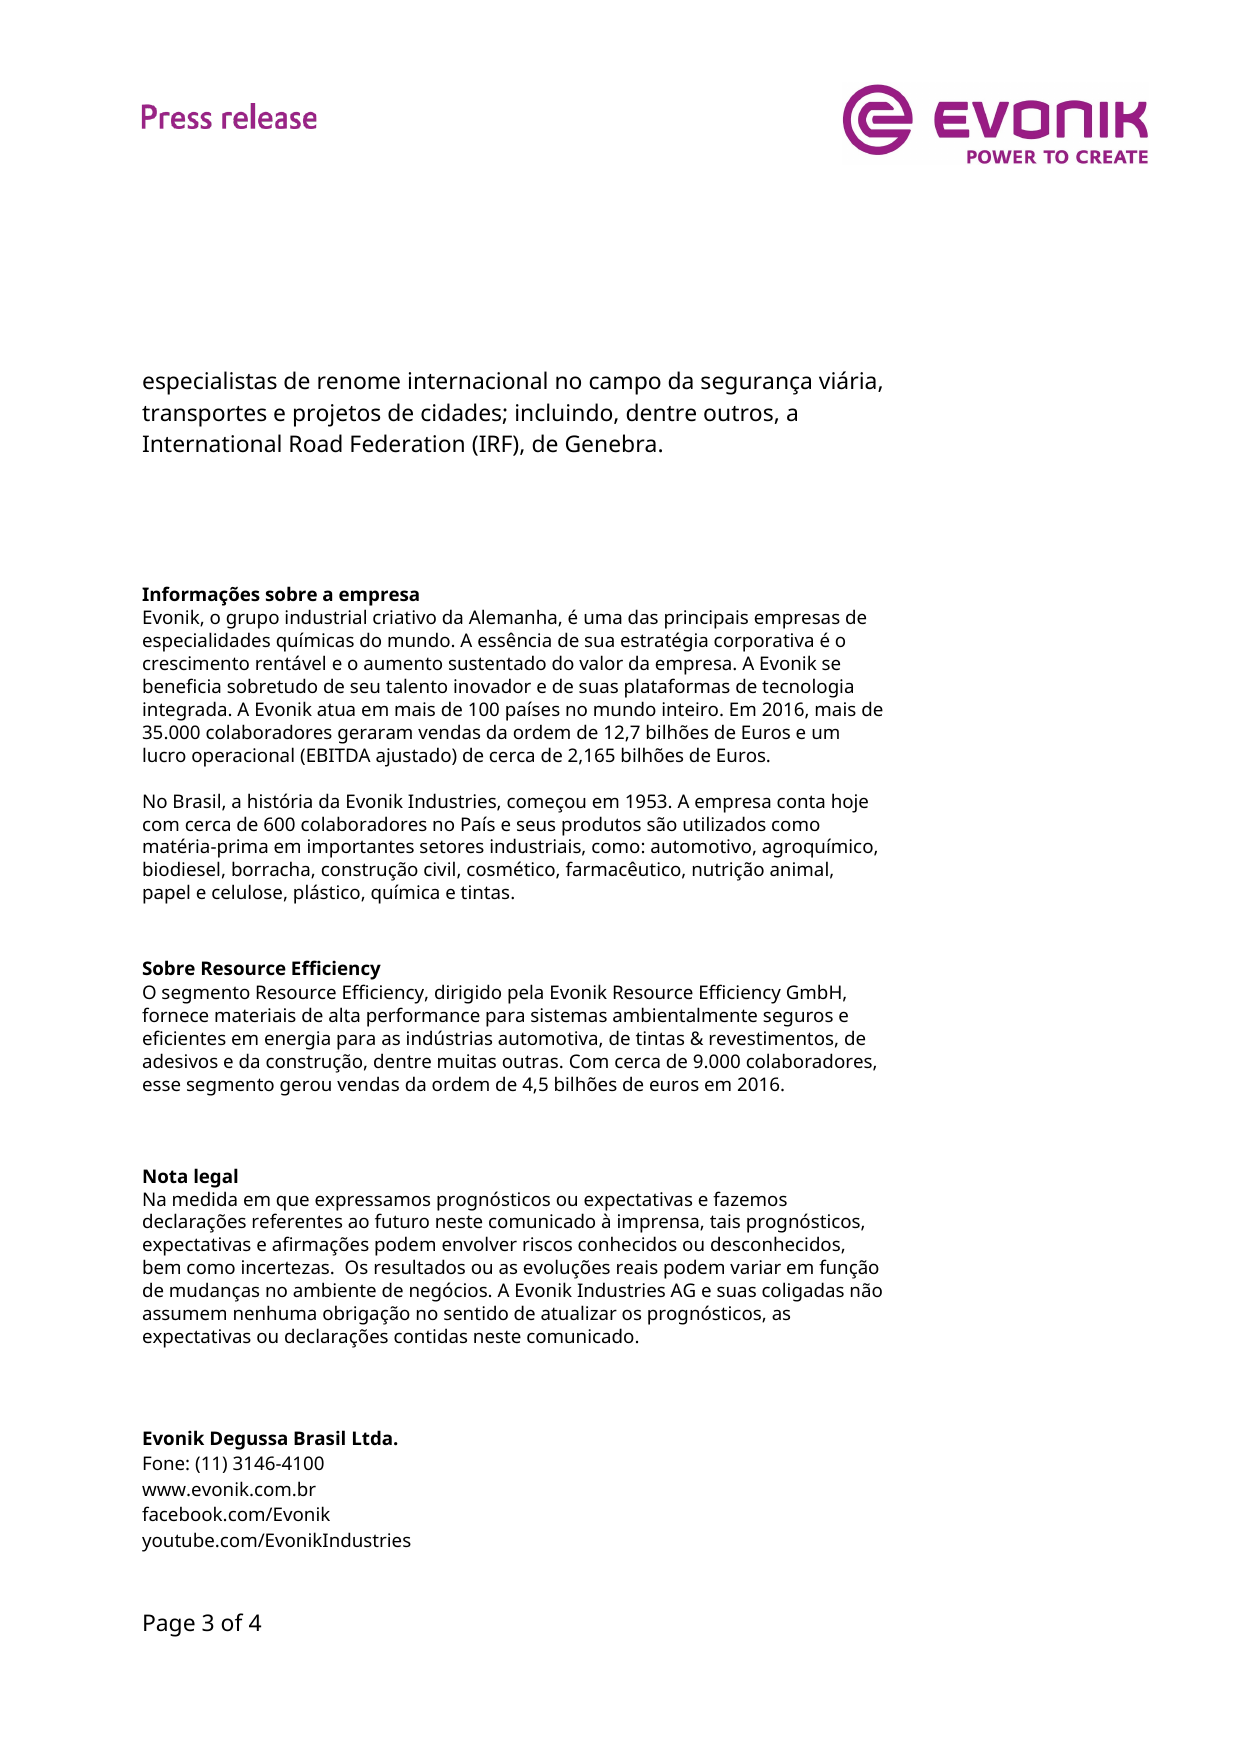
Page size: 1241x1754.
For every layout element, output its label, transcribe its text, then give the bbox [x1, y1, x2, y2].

text Sobre Resource Efficiency [142, 950, 886, 981]
text No Brasil, a história da Evonik Industries, começou em 1953. A empresa conta hoje com cerca de 600 colaboradores no País e seus produtos são utilizados como matéria-prima em importantes setores industriais, como: automotivo, agroquímico, biodiesel, borracha, construção civil, cosmético, farmacêutico, nutrição animal, papel e celulose, plástico, química e tintas. [142, 790, 886, 904]
text Evonik Degussa Brasil Ltda. Fone: (11) 3146-4100 [142, 1425, 886, 1476]
text www.evonik.com.br [142, 1476, 886, 1502]
text Nota legal [142, 1165, 886, 1188]
text facebook.com/Evonik [142, 1502, 886, 1527]
picture [841, 82, 1149, 165]
text Informações sobre a empresa Evonik, o grupo industrial criativo da Alemanha, é uma das principais empresas de especialidades químicas do mundo. A essência de sua estratégia corporativa é o crescimento rentável e o aumento sustentado do valor da empresa. A Evonik se beneficia sobretudo de seu talento inovador e de suas plataformas de tecnologia integrada. A Evonik atua em mais de 100 países no mundo inteiro. Em 2016, mais de 35.000 colaboradores geraram vendas da ordem de 12,7 bilhões de Euros e um lucro operacional (EBITDA ajustado) de cerca de 2,165 bilhões de Euros. [142, 583, 886, 767]
text Na medida em que expressamos prognósticos ou expectativas e fazemos declarações referentes ao futuro neste comunicado à imprensa, tais prognósticos, expectativas e afirmações podem envolver riscos conhecidos ou desconhecidos, bem como incertezas. Os resultados ou as evoluções reais podem variar em função de mudanças no ambiente de negócios. A Evonik Industries AG e suas coligadas não assumem nenhuma obrigação no sentido de atualizar os prognósticos, as expectativas ou declarações contidas neste comunicado. [142, 1188, 886, 1348]
text O segmento Resource Efficiency, dirigido pela Evonik Resource Efficiency GmbH, fornece materiais de alta performance para sistemas ambientalmente seguros e eficientes em energia para as indústrias automotiva, de tintas & revestimentos, de adesivos e da construção, dentre muitas outras. Com cerca de 9.000 colaboradores, esse segmento gerou vendas da ordem de 4,5 bilhões de euros em 2016. [142, 981, 886, 1096]
picture [141, 103, 317, 129]
text youtube.com/EvonikIndustries [142, 1527, 886, 1553]
